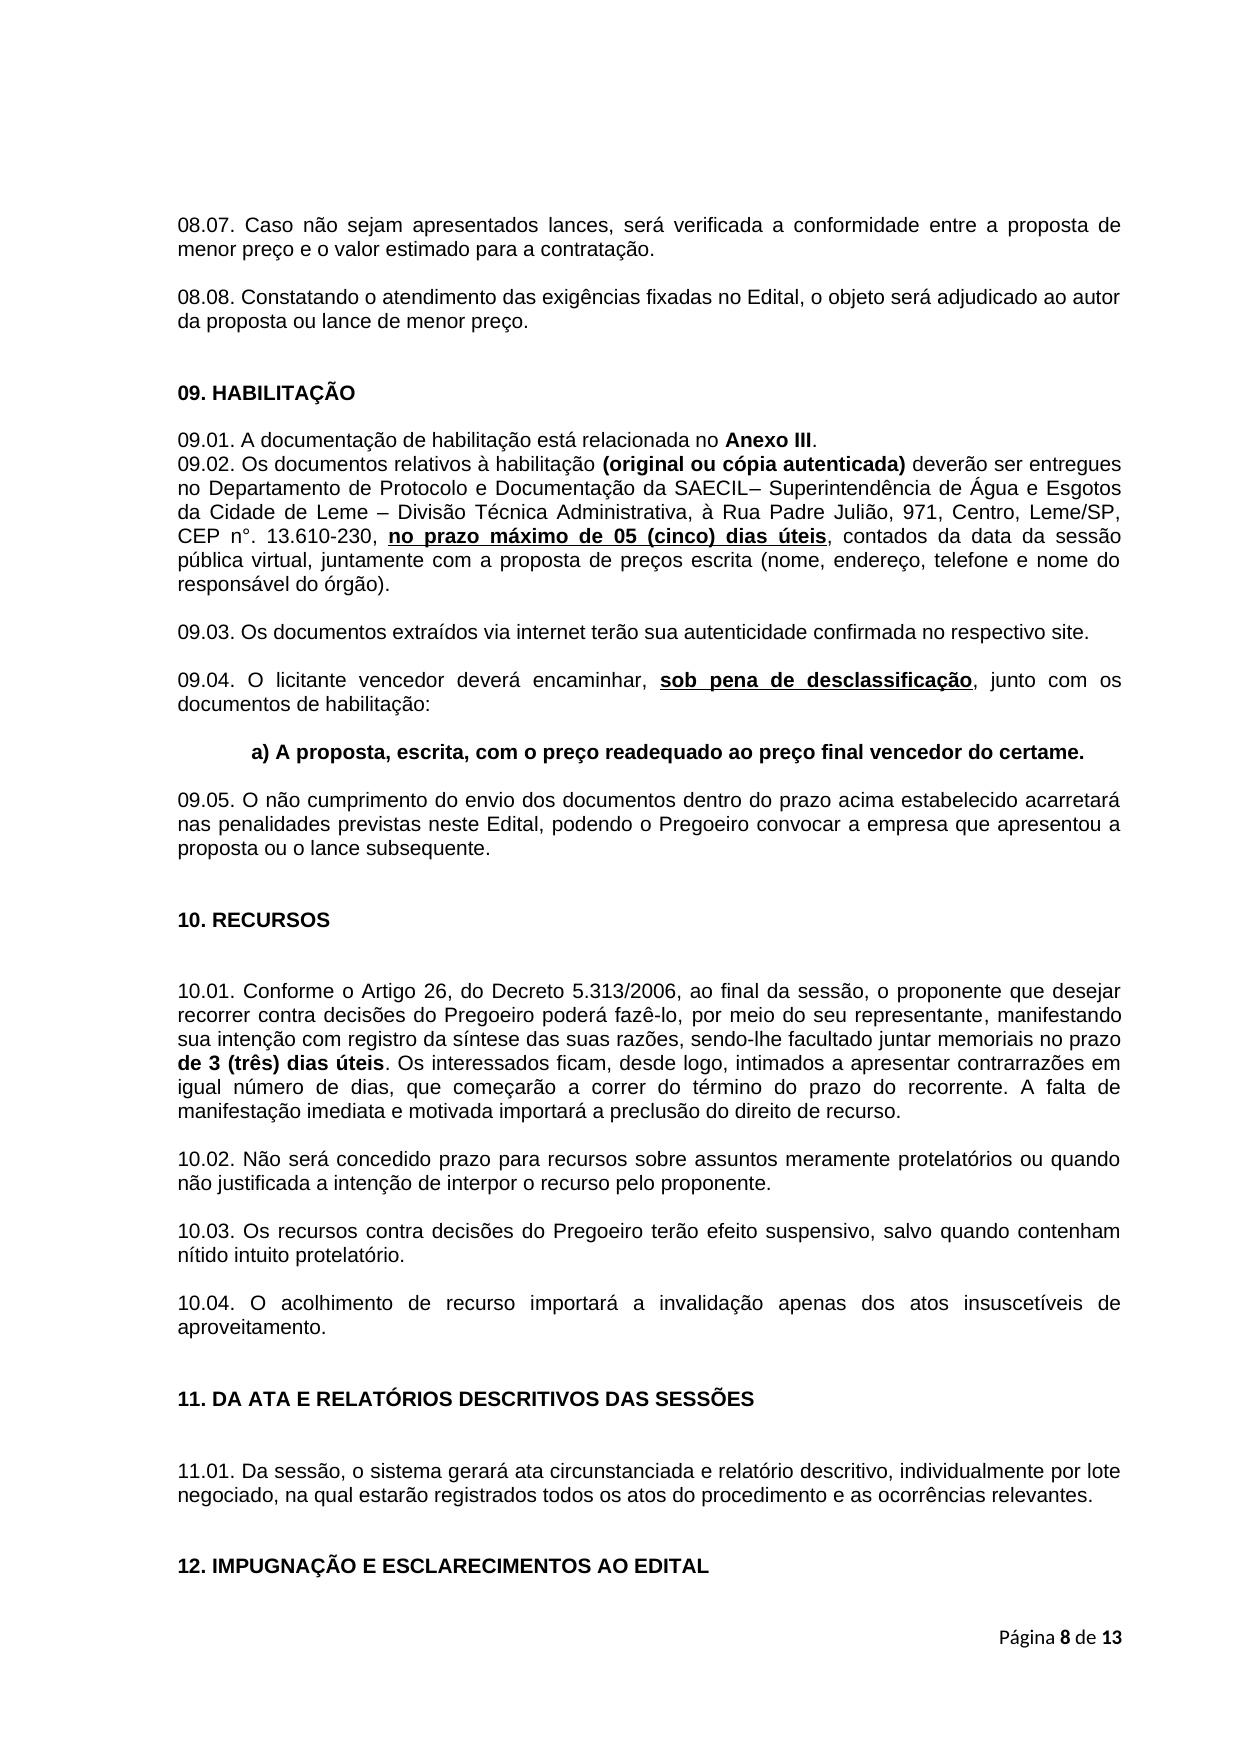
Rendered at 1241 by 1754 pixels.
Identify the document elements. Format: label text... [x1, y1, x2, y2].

text 09.04. O licitante vencedor deverá encaminhar, sob pena de desclassificação, junto com os documentos de habilitação: [177, 668, 1122, 716]
text 08.08. Constatando o atendimento das exigências fixadas no Edital, o objeto será adjudicado ao autor da proposta ou lance de menor preço. [177, 284, 1122, 332]
text 12. IMPUGNAÇÃO E ESCLARECIMENTOS AO EDITAL [177, 1554, 1122, 1578]
text 11. DA ATA E RELATÓRIOS DESCRITIVOS DAS SESSÕES [177, 1387, 1122, 1411]
text 08.07. Caso não sejam apresentados lances, será verificada a conformidade entre a proposta de menor preço e o valor estimado para a contratação. [177, 213, 1122, 261]
text 09.02. Os documentos relativos à habilitação (original ou cópia autenticada) deverão ser entregues no Departamento de Protocolo e Documentação da SAECIL– Superintendência de Água e Esgotos da Cidade de Leme – Divisão Técnica Administrativa, à Rua Padre Julião, 971, Centro, Leme/SP, CEP n°. 13.610-230, no prazo máximo de 05 (cinco) dias úteis, contados da data da sessão pública virtual, juntamente com a proposta de preços escrita (nome, endereço, telefone e nome do responsável do órgão). [177, 452, 1122, 596]
text 09.03. Os documentos extraídos via internet terão sua autenticidade confirmada no respectivo site. [177, 620, 1122, 644]
text a) A proposta, escrita, com o preço readequado ao preço final vencedor do certame. [251, 740, 1122, 764]
text 10.02. Não será concedido prazo para recursos sobre assuntos meramente protelatórios ou quando não justificada a intenção de interpor o recurso pelo proponente. [177, 1147, 1122, 1195]
text 10. RECURSOS [177, 907, 1122, 931]
text 10.03. Os recursos contra decisões do Pregoeiro terão efeito suspensivo, salvo quando contenham nítido intuito protelatório. [177, 1219, 1122, 1267]
text 09. HABILITAÇÃO [177, 380, 1122, 404]
text 10.01. Conforme o Artigo 26, do Decreto 5.313/2006, ao final da sessão, o proponente que desejar recorrer contra decisões do Pregoeiro poderá fazê-lo, por meio do seu representante, manifestando sua intenção com registro da síntese das suas razões, sendo-lhe facultado juntar memoriais no prazo de 3 (três) dias úteis. Os interessados ficam, desde logo, intimados a apresentar contrarrazões em igual número de dias, que começarão a correr do término do prazo do recorrente. A falta de manifestação imediata e motivada importará a preclusão do direito de recurso. [177, 979, 1122, 1123]
text 10.04. O acolhimento de recurso importará a invalidação apenas dos atos insuscetíveis de aproveitamento. [177, 1291, 1122, 1339]
text 09.01. A documentação de habilitação está relacionada no Anexo III. [177, 428, 1122, 452]
text 11.01. Da sessão, o sistema gerará ata circunstanciada e relatório descritivo, individualmente por lote negociado, na qual estarão registrados todos os atos do procedimento e as ocorrências relevantes. [177, 1458, 1122, 1506]
text 09.05. O não cumprimento do envio dos documentos dentro do prazo acima estabelecido acarretará nas penalidades previstas neste Edital, podendo o Pregoeiro convocar a empresa que apresentou a proposta ou o lance subsequente. [177, 788, 1122, 859]
